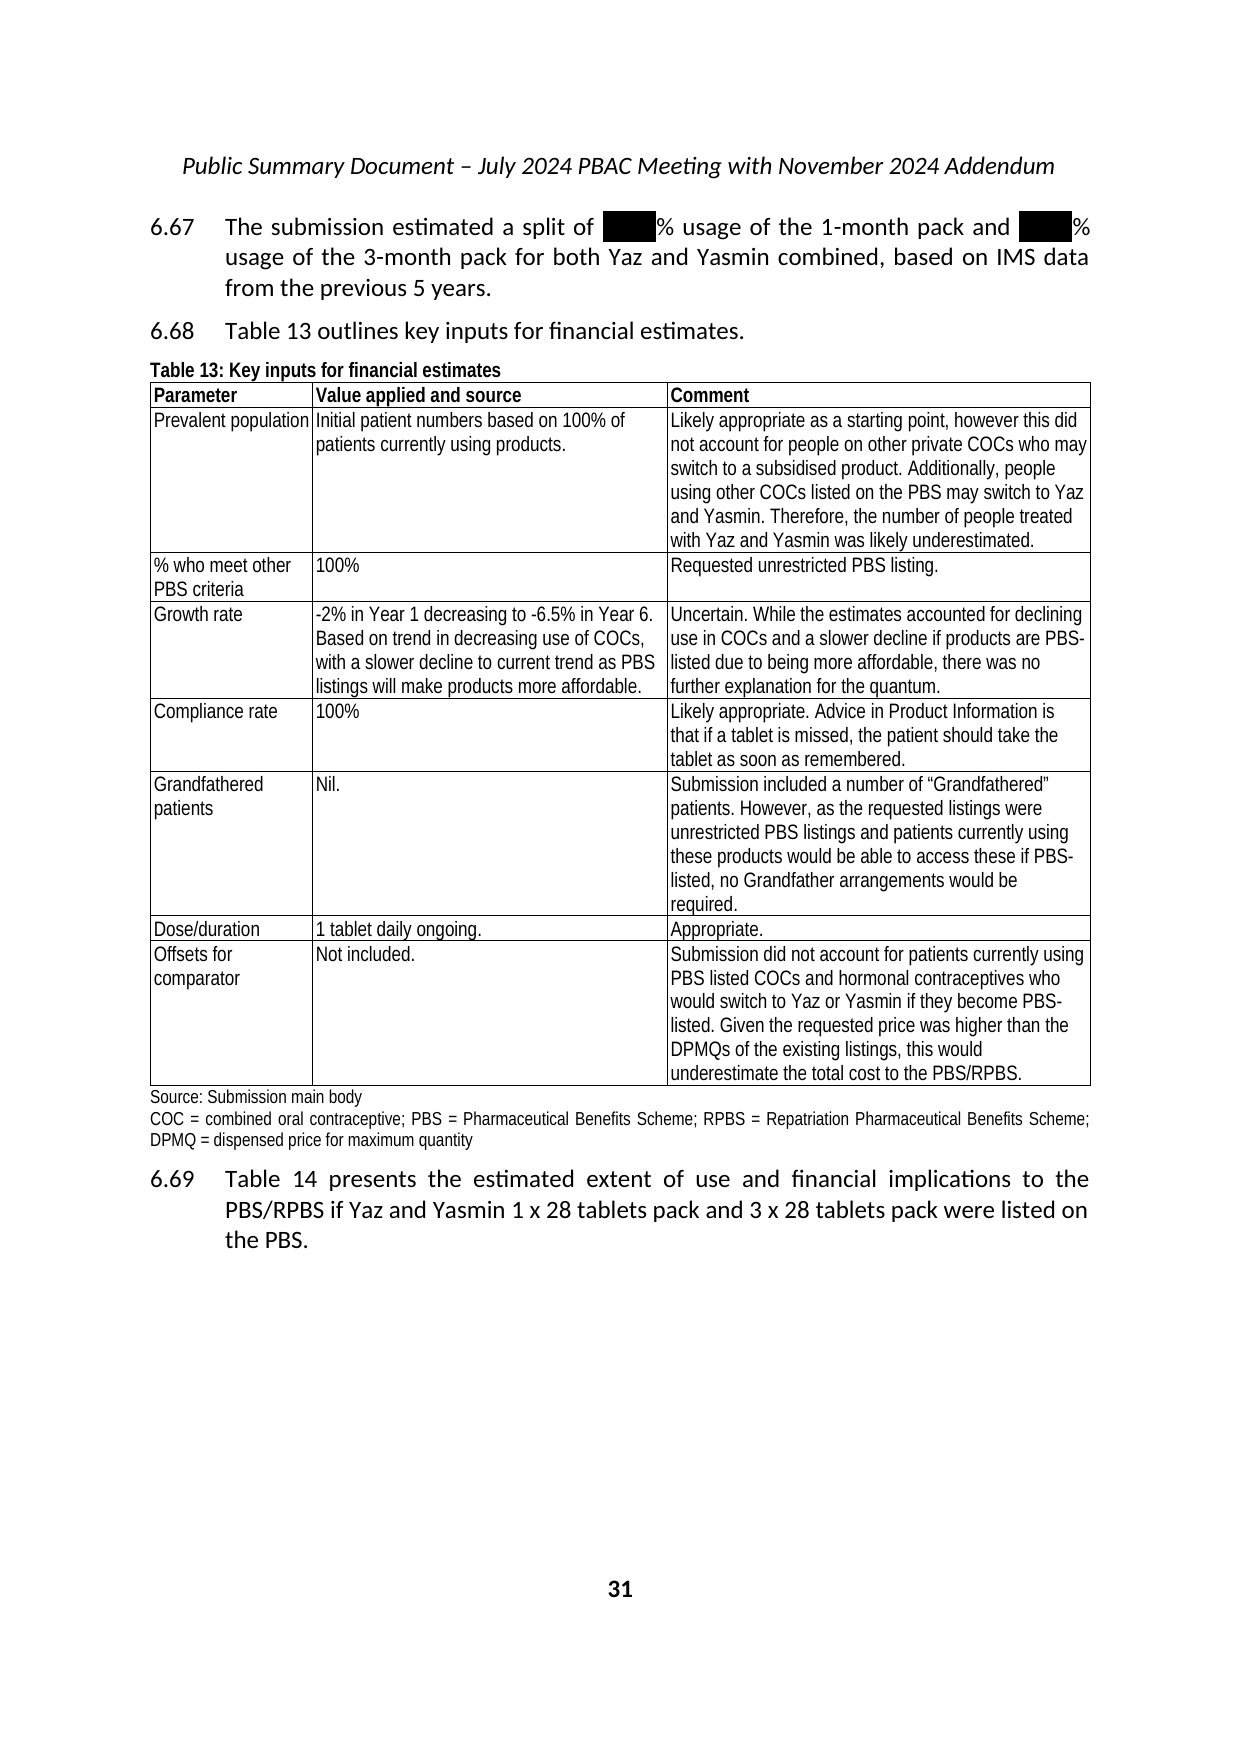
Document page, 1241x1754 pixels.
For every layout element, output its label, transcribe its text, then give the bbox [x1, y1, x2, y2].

table_cell Compliance rate [151, 699, 312, 771]
table_cell Submission did not account for patients currently using PBS listed COCs and hormonal contraceptives who would switch to Yaz or Yasmin if they become PBS-listed. Given the requested price was higher than the DPMQs of the existing listings, this would underestimate the total cost to the PBS/RPBS. [668, 941, 1090, 1085]
text COC = combined oral contraceptive; PBS = Pharmaceutical Benefits Scheme; RPBS = Repatriation Pharmaceutical Benefits Scheme; DPMQ = dispensed price for maximum quantity [150, 1108, 1090, 1151]
table_cell 1 tablet daily ongoing. [313, 916, 667, 940]
table_header Value applied and source [313, 383, 667, 407]
text The submission estimated a split of ||| |||% usage of the 1-month pack and ||| |||% usage of the 3-month pack for both Yaz and Yasmin combined, based on IMS data from the previous 5 years. [150, 211, 1090, 303]
text Source: Submission main body [150, 1086, 1090, 1108]
text Table 13: Key inputs for financial estimates [150, 358, 1090, 382]
table_cell Appropriate. [668, 916, 1090, 940]
text Table 14 presents the estimated extent of use and financial implications to the PBS/RPBS if Yaz and Yasmin 1 x 28 tablets pack and 3 x 28 tablets pack were listed on the PBS. [150, 1163, 1090, 1255]
table_cell Likely appropriate as a starting point, however this did not account for people on other private COCs who may switch to a subsidised product. Additionally, people using other COCs listed on the PBS may switch to Yaz and Yasmin. Therefore, the number of people treated with Yaz and Yasmin was likely underestimated. [668, 408, 1090, 552]
table_header Comment [668, 383, 1090, 407]
table_cell Dose/duration [151, 916, 312, 940]
table_cell Likely appropriate. Advice in Product Information is that if a tablet is missed, the patient should take the tablet as soon as remembered. [668, 699, 1090, 771]
table_cell Offsets for comparator [151, 941, 312, 1085]
table_cell 100% [313, 699, 667, 771]
table_cell Grandfathered patients [151, 772, 312, 915]
table_cell Initial patient numbers based on 100% of patients currently using products. [313, 408, 667, 552]
table_cell Submission included a number of “Grandfathered” patients. However, as the requested listings were unrestricted PBS listings and patients currently using these products would be able to access these if PBS-listed, no Grandfather arrangements would be required. [668, 772, 1090, 915]
table_cell Requested unrestricted PBS listing. [668, 553, 1090, 601]
text Table 13 outlines key inputs for financial estimates. [150, 315, 1090, 346]
table_cell 100% [313, 553, 667, 601]
table_cell Growth rate [151, 602, 312, 698]
table_cell -2% in Year 1 decreasing to -6.5% in Year 6. Based on trend in decreasing use of COCs, with a slower decline to current trend as PBS listings will make products more affordable. [313, 602, 667, 698]
table_cell Uncertain. While the estimates accounted for declining use in COCs and a slower decline if products are PBS-listed due to being more affordable, there was no further explanation for the quantum. [668, 602, 1090, 698]
table_cell Prevalent population [151, 408, 312, 552]
table_header Parameter [151, 383, 312, 407]
table_cell % who meet other PBS criteria [151, 553, 312, 601]
table_cell Not included. [313, 941, 667, 1085]
table_cell Nil. [313, 772, 667, 915]
